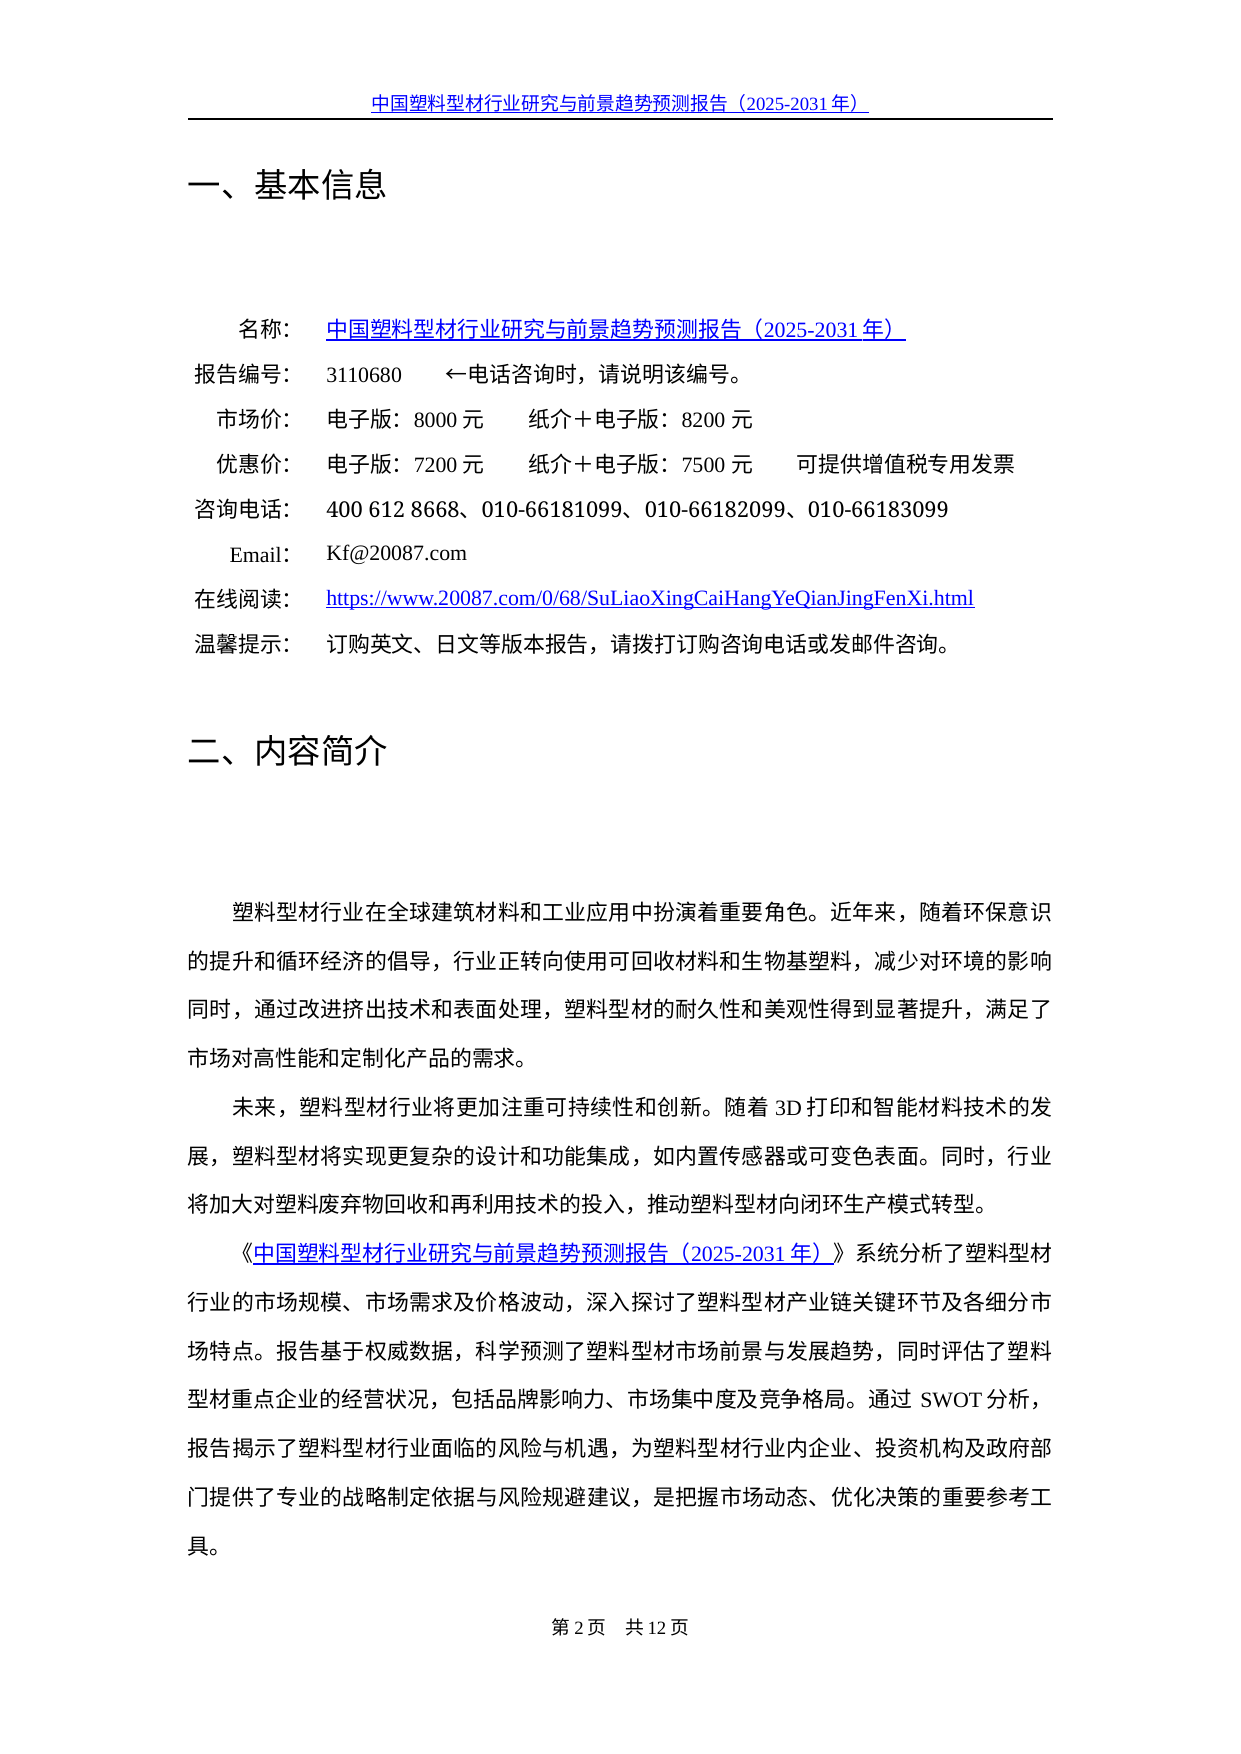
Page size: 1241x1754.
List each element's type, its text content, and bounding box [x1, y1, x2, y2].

table_cell 市场价： [167, 402, 315, 447]
title 二、内容简介 [187, 717, 1053, 782]
table_cell [315, 582, 1073, 627]
table_cell 咨询电话： [167, 492, 315, 537]
table_cell Kf@20087.com [315, 537, 1073, 582]
table_cell 温馨提示： [167, 627, 315, 672]
table_cell 电子版：7200 元 纸介＋电子版：7500 元 可提供增值税专用发票 [315, 447, 1073, 492]
table_cell 在线阅读： [167, 582, 315, 627]
table_header 中国塑料型材行业研究与前景趋势预测报告（2025-2031年） [315, 312, 1073, 357]
table_header 名称： [167, 312, 315, 357]
table_cell 电子版：8000 元 纸介＋电子版：8200 元 [315, 402, 1073, 447]
table_cell 优惠价： [167, 447, 315, 492]
table_cell Email： [167, 537, 315, 582]
table_cell 订购英文、日文等版本报告，请拨打订购咨询电话或发邮件咨询。 [315, 627, 1073, 672]
table_cell 400 612 8668、010-66181099、010-66182099、010-66183099 [315, 492, 1073, 537]
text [187, 894, 1053, 1561]
table_cell 3110680 ←电话咨询时，请说明该编号。 [315, 357, 1073, 402]
table_cell 报告编号： [167, 357, 315, 402]
title 一、基本信息 [187, 150, 1053, 215]
